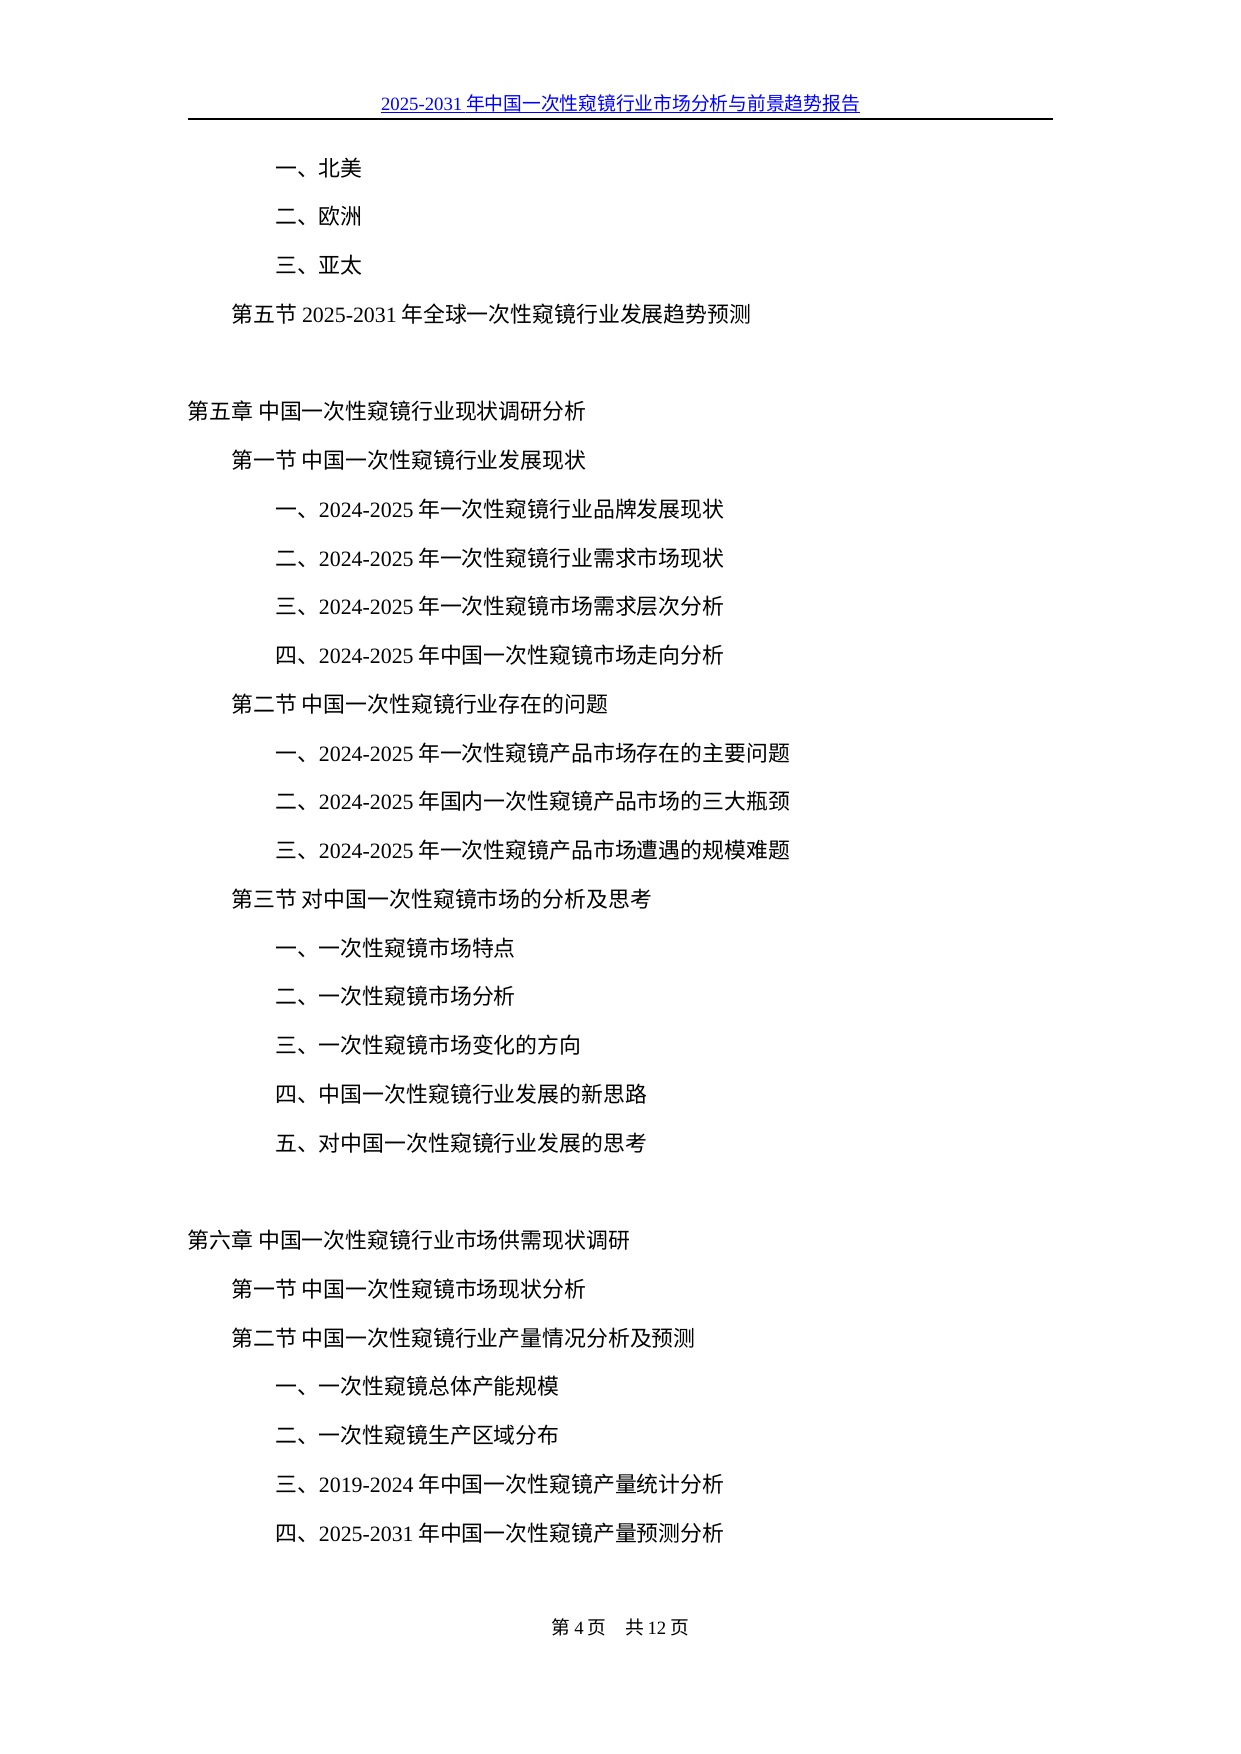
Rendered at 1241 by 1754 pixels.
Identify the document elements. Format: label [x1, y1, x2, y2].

text [187, 150, 1053, 1548]
